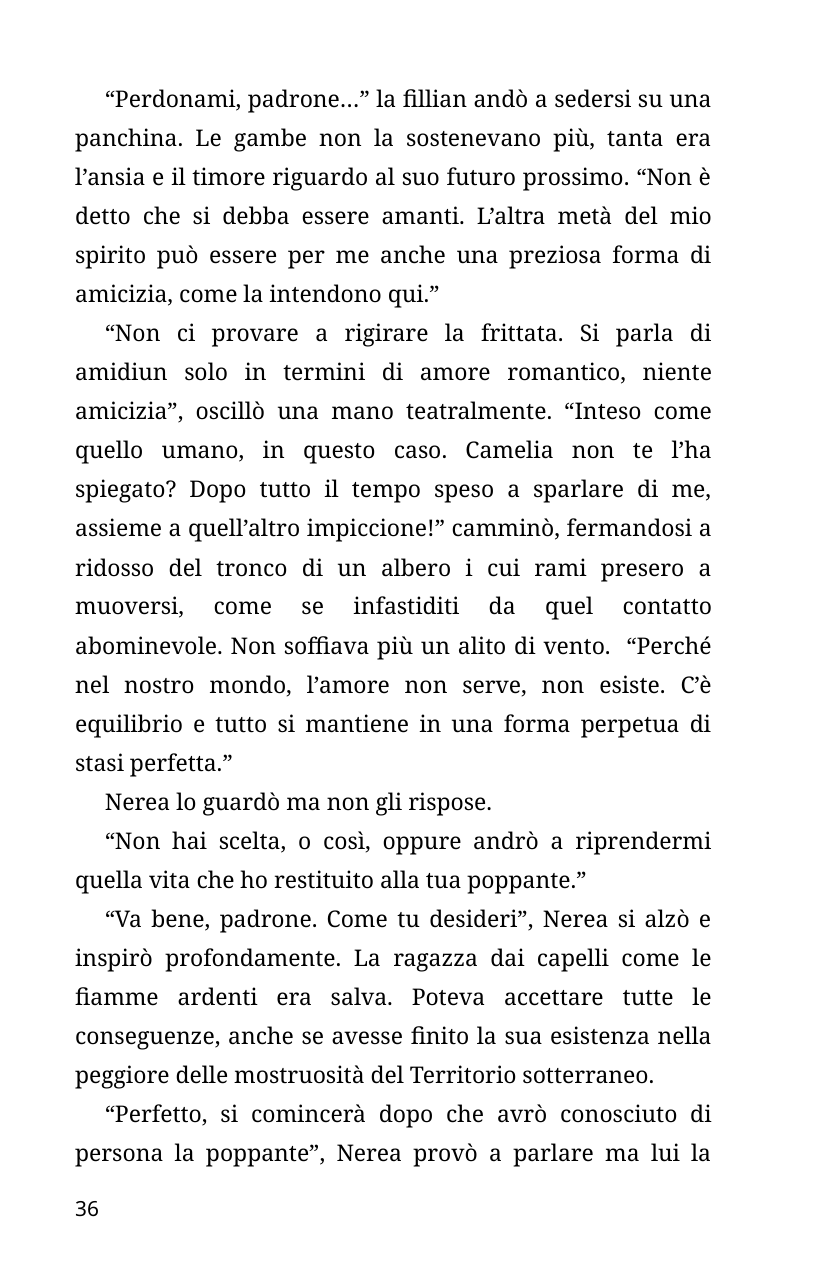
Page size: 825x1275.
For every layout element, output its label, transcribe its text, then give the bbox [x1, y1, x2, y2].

text “Non ci provare a rigirare la frittata. Si parla di amidiun solo in termini di amore romantico, niente amicizia”, oscillò una mano teatralmente. “Inteso come quello umano, in questo caso. Camelia non te l’ha spiegato? Dopo tutto il tempo speso a sparlare di me, assieme a quell’altro impiccione!” camminò, fermandosi a ridosso del tronco di un albero i cui rami presero a muoversi, come se infastiditi da quel contatto abominevole. Non soffiava più un alito di vento. “Perché nel nostro mondo, l’amore non serve, non esiste. C’è equilibrio e tutto si mantiene in una forma perpetua di stasi perfetta.” [75, 317, 712, 778]
text “Non hai scelta, o così, oppure andrò a riprendermi quella vita che ho restituito alla tua poppante.” [75, 825, 712, 895]
text Nerea lo guardò ma non gli rispose. [75, 786, 712, 817]
text “Perdonami, padrone…” la fillian andò a sedersi su una panchina. Le gambe non la sostenevano più, tanta era l’ansia e il timore riguardo al suo futuro prossimo. “Non è detto che si debba essere amanti. L’altra metà del mio spirito può essere per me anche una preziosa forma di amicizia, come la intendono qui.” [75, 83, 712, 309]
text “Va bene, padrone. Come tu desideri”, Nerea si alzò e inspirò profondamente. La ragazza dai capelli come le fiamme ardenti era salva. Poteva accettare tutte le conseguenze, anche se avesse finito la sua esistenza nella peggiore delle mostruosità del Territorio sotterraneo. [75, 903, 712, 1091]
